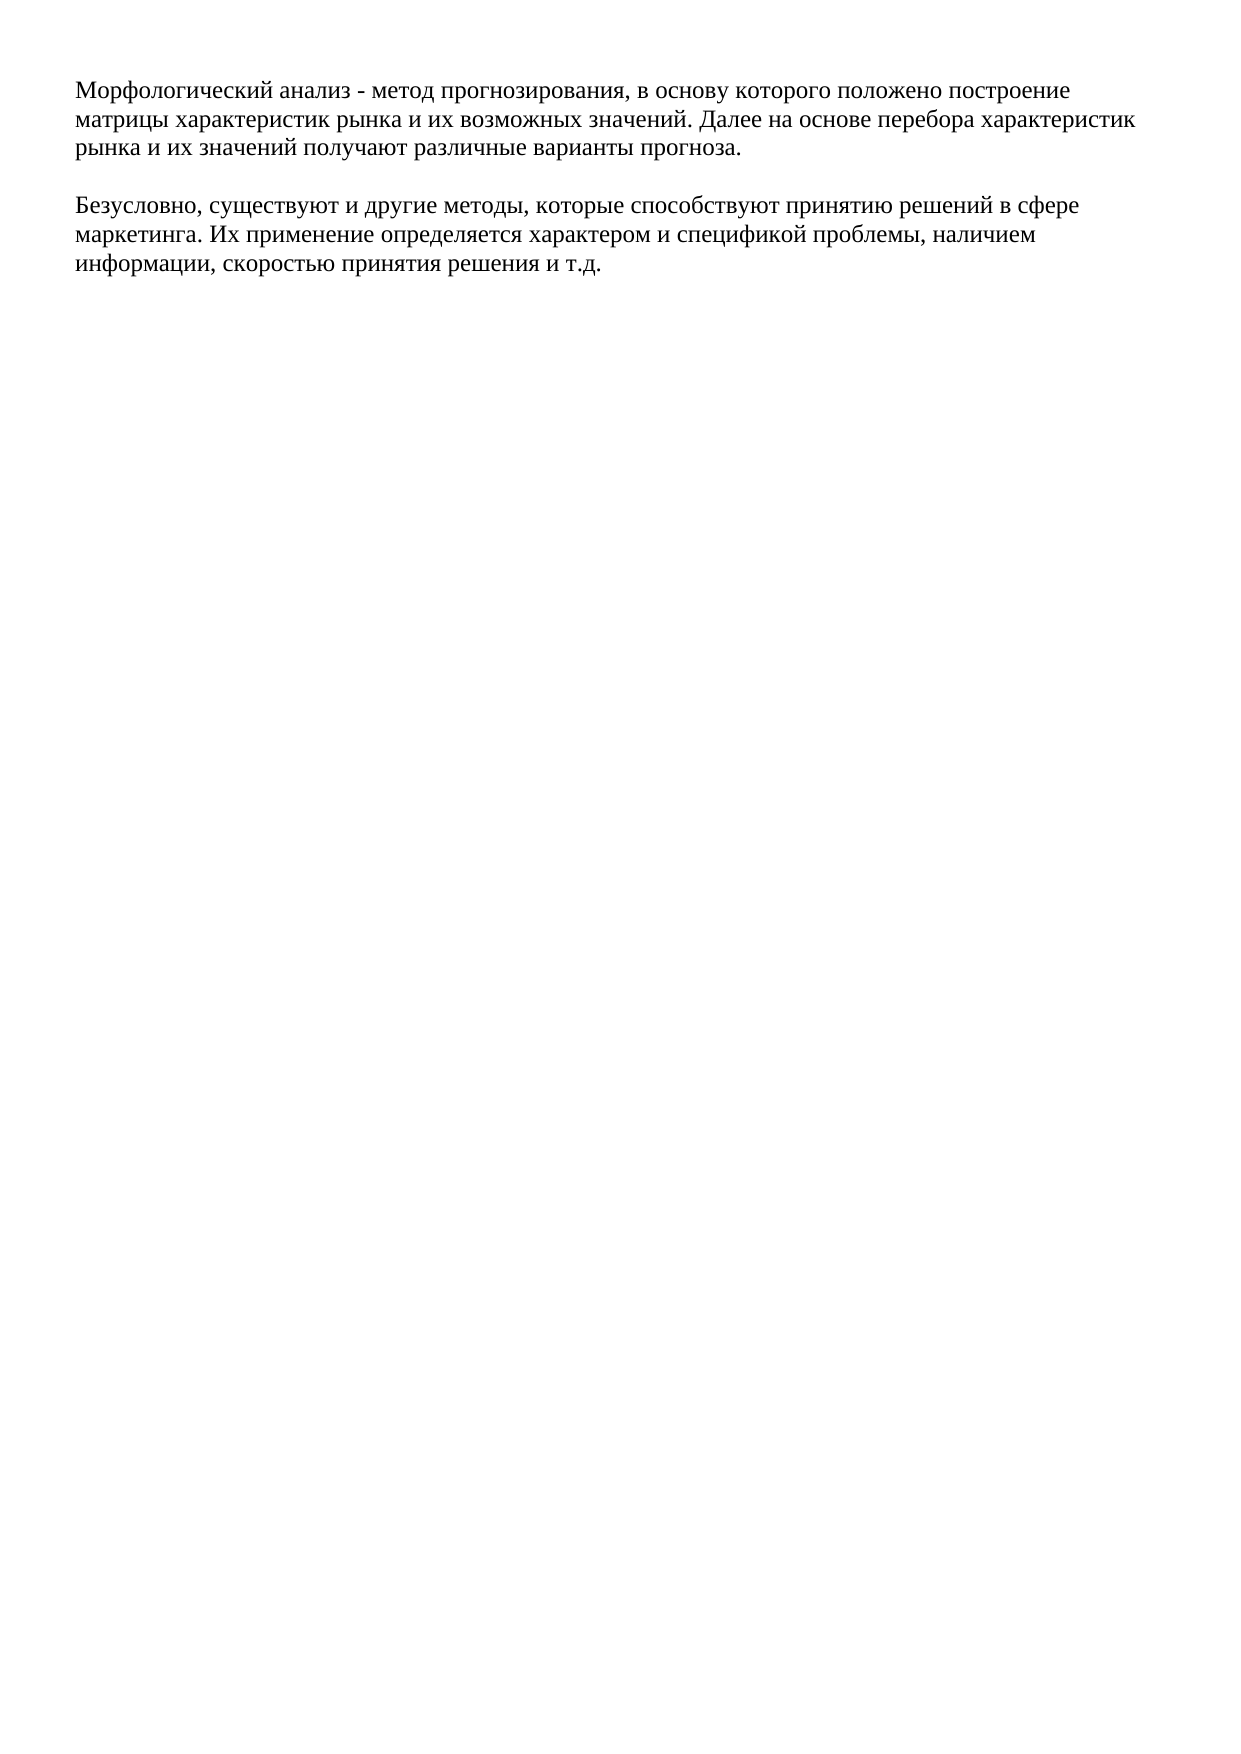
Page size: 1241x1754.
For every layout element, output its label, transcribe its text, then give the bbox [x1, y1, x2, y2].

text Морфологический анализ - метод прогнозирования, в основу которого положено построение матрицы характеристик рынка и их возможных значений. Далее на основе перебора характеристик рынка и их значений получают различные варианты прогноза. [75, 75, 1165, 161]
text Безусловно, существуют и другие методы, которые способствуют принятию решений в сфере маркетинга. Их применение определяется характером и спецификой проблемы, наличием информации, скоростью принятия решения и т.д. [75, 190, 1165, 277]
